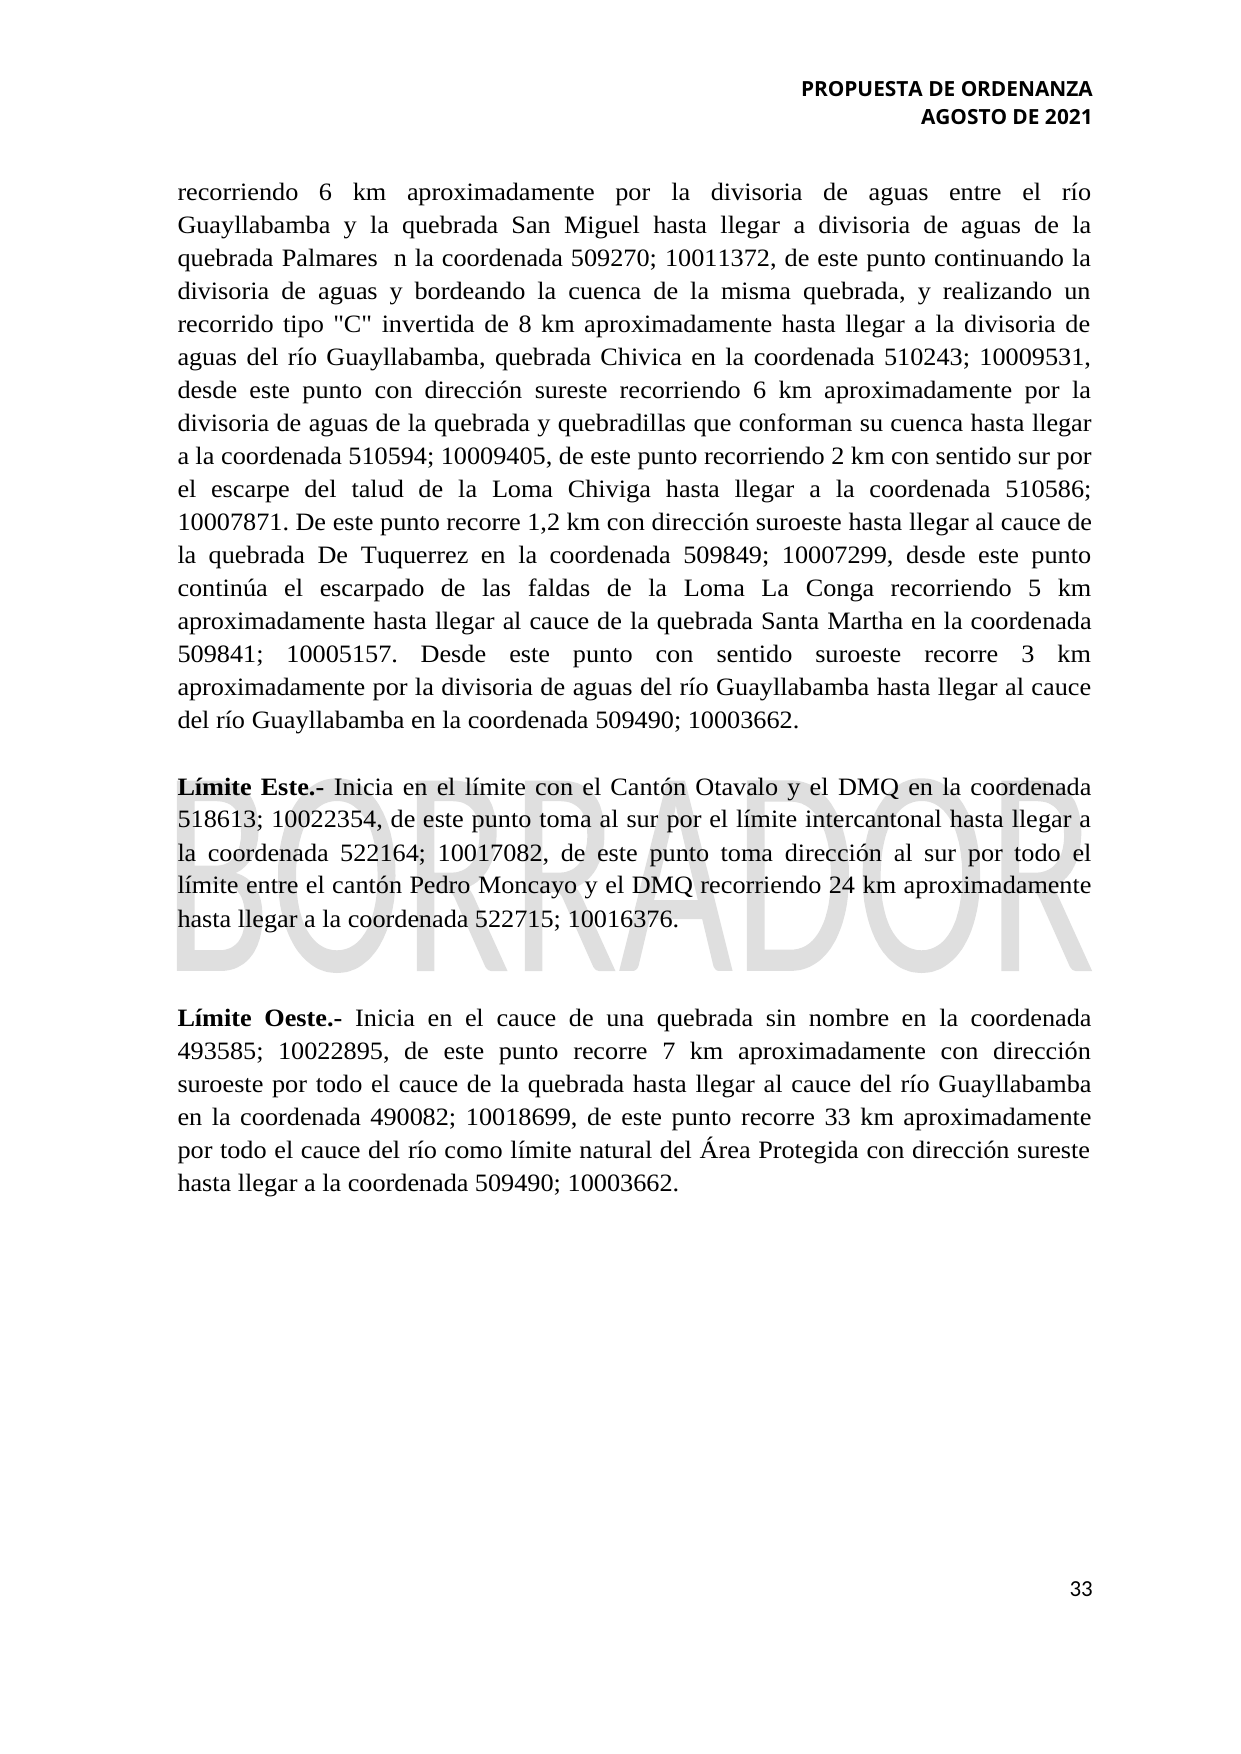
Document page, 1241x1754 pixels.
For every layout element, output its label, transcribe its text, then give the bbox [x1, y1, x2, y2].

text Límite Oeste.- Inicia en el cauce de una quebrada sin nombre en la coordenada 493585; 10022895, de este punto recorre 7 km aproximadamente con dirección suroeste por todo el cauce de la quebrada hasta llegar al cauce del río Guayllabamba en la coordenada 490082; 10018699, de este punto recorre 33 km aproximadamente por todo el cauce del río como límite natural del Área Protegida con dirección sureste hasta llegar a la coordenada 509490; 10003662. [177, 1003, 1092, 1197]
text Límite Este.- Inicia en el límite con el Cantón Otavalo y el DMQ en la coordenada 518613; 10022354, de este punto toma al sur por el límite intercantonal hasta llegar a la coordenada 522164; 10017082, de este punto toma dirección al sur por todo el límite entre el cantón Pedro Moncayo y el DMQ recorriendo 24 km aproximadamente hasta llegar a la coordenada 522715; 10016376. [177, 772, 1092, 932]
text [177, 177, 1092, 734]
